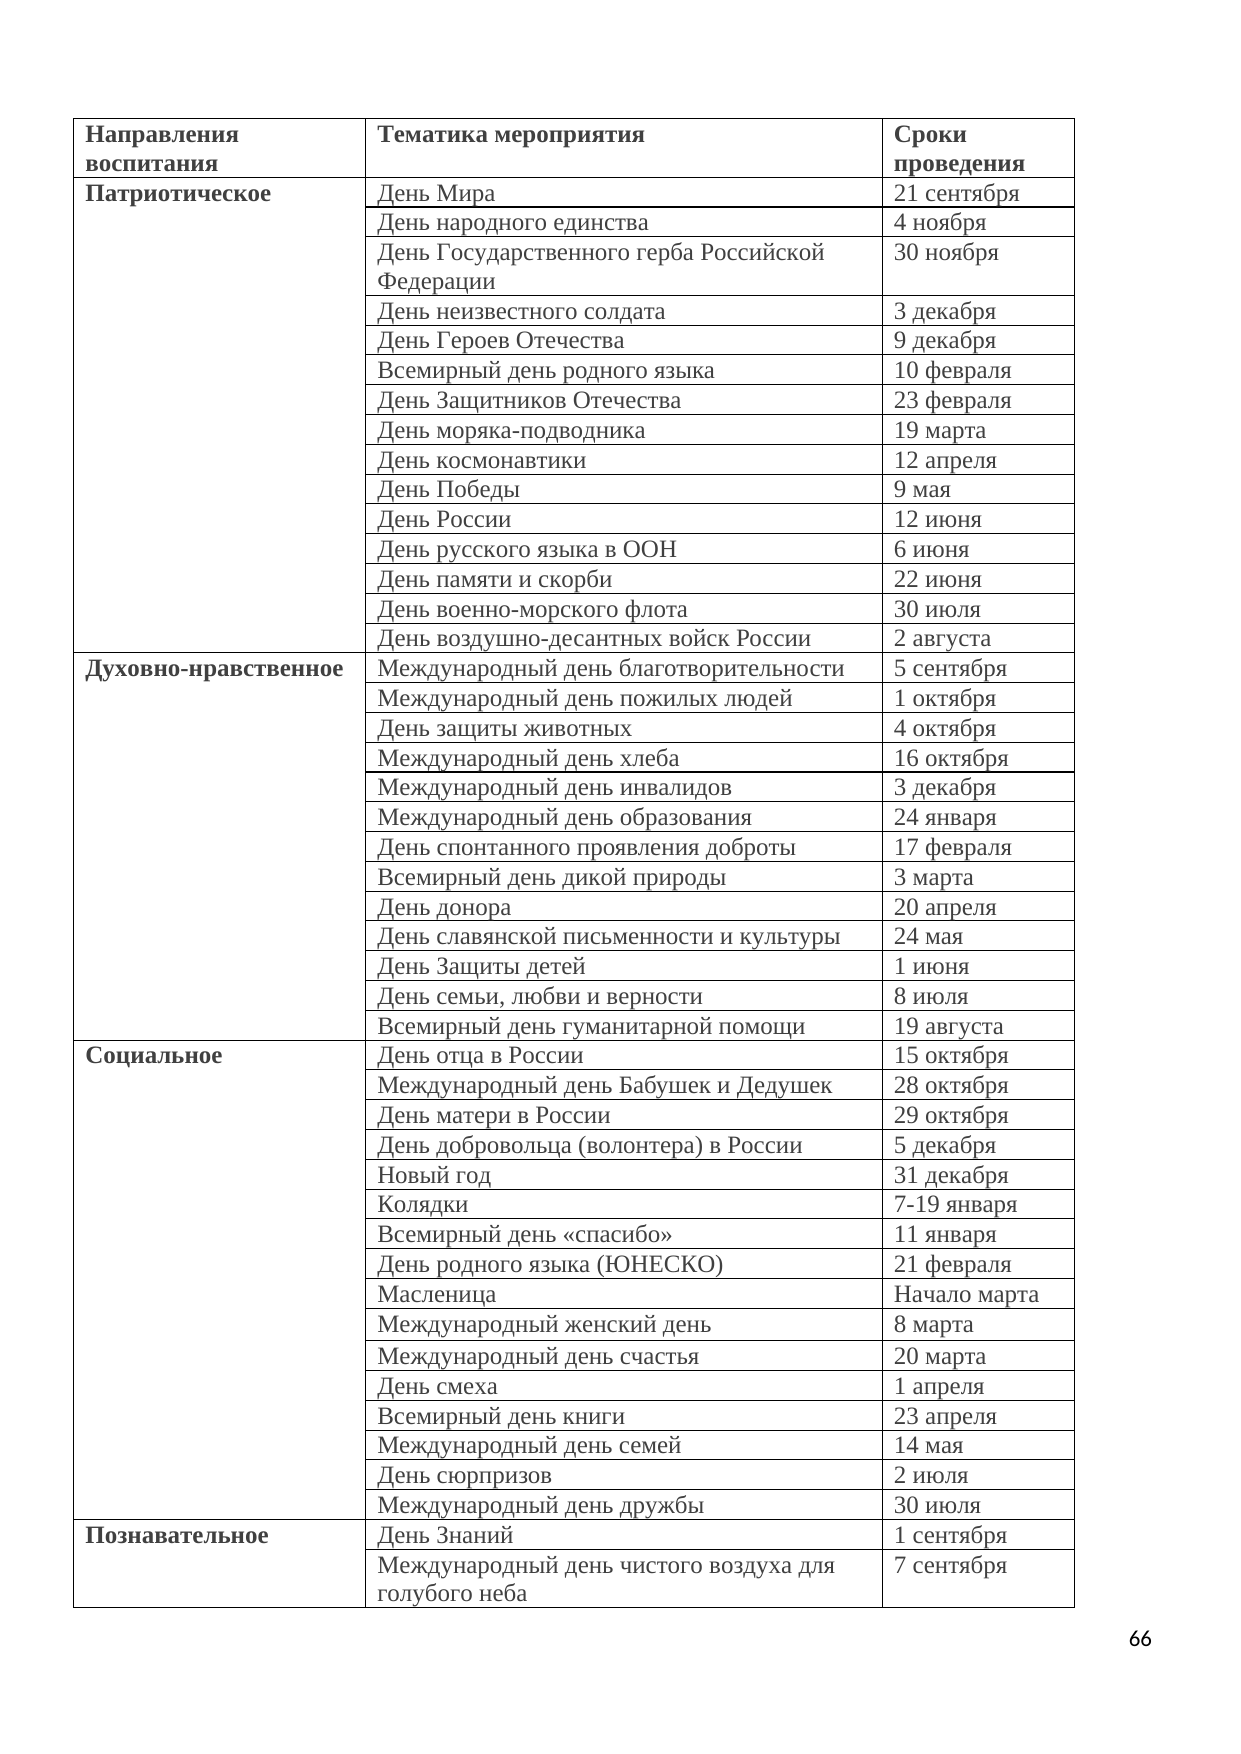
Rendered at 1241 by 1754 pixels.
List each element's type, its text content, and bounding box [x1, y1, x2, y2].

table_cell 28 октября [883, 1070, 1074, 1099]
table_cell День Знаний [366, 1520, 882, 1549]
table_cell 20 марта [883, 1341, 1074, 1370]
table_cell Колядки [366, 1190, 882, 1218]
table_cell Международный день пожилых людей [366, 683, 882, 712]
table_cell 19 марта [883, 415, 1074, 444]
table_cell День семьи, любви и верности [366, 981, 882, 1010]
table_cell День воздушно-десантных войск России [366, 624, 882, 652]
table_cell 20 апреля [883, 892, 1074, 920]
table_cell День России [366, 504, 882, 533]
table_cell 22 июня [883, 564, 1074, 593]
table_cell 5 сентября [883, 653, 1074, 682]
table_cell День Государственного герба Российской Федерации [366, 237, 882, 295]
table_cell 16 октября [883, 743, 1074, 771]
table_cell Международный день образования [366, 802, 882, 831]
table_cell 7-19 января [883, 1190, 1074, 1218]
table_cell 2 июля [883, 1460, 1074, 1489]
table_cell 4 октября [883, 713, 1074, 742]
table_cell Начало марта [883, 1279, 1074, 1308]
table_cell День матери в России [366, 1100, 882, 1129]
table_cell 23 апреля [883, 1401, 1074, 1429]
table_cell 19 августа [883, 1011, 1074, 1039]
table_cell Познавательное [74, 1520, 365, 1607]
table_cell День неизвестного солдата [366, 296, 882, 324]
table_cell Международный женский день [366, 1309, 882, 1340]
table_cell 3 декабря [883, 296, 1074, 324]
table_cell 31 декабря [883, 1160, 1074, 1188]
table_cell Международный день счастья [366, 1341, 882, 1370]
table_cell Патриотическое [74, 178, 365, 652]
table_cell 1 октября [883, 683, 1074, 712]
table_cell 23 февраля [883, 385, 1074, 414]
table_cell 30 ноября [883, 237, 1074, 295]
table_cell 9 мая [883, 475, 1074, 503]
table_cell 30 июля [883, 594, 1074, 622]
table_cell День родного языка (ЮНЕСКО) [366, 1249, 882, 1278]
table_cell Всемирный день гуманитарной помощи [366, 1011, 882, 1039]
table_cell Масленица [366, 1279, 882, 1308]
table_cell 15 октября [883, 1041, 1074, 1069]
table_cell 29 октября [883, 1100, 1074, 1129]
table_cell Международный день хлеба [366, 743, 882, 771]
table_cell Международный день Бабушек и Дедушек [366, 1070, 882, 1099]
table_cell 21 февраля [883, 1249, 1074, 1278]
table_cell Всемирный день «спасибо» [366, 1219, 882, 1248]
table_cell Всемирный день книги [366, 1401, 882, 1429]
table_cell День русского языка в ООН [366, 534, 882, 563]
table_cell Духовно-нравственное [74, 653, 365, 1039]
table_cell Всемирный день дикой природы [366, 862, 882, 891]
table_cell День народного единства [366, 208, 882, 236]
table_cell День добровольца (волонтера) в России [366, 1130, 882, 1159]
table_cell 11 января [883, 1219, 1074, 1248]
table_cell 9 декабря [883, 326, 1074, 354]
table_cell День памяти и скорби [366, 564, 882, 593]
table_cell День Победы [366, 475, 882, 503]
table_cell Международный день инвалидов [366, 773, 882, 801]
table_cell 8 марта [883, 1309, 1074, 1340]
table_cell День военно-морского флота [366, 594, 882, 622]
table_cell 24 мая [883, 921, 1074, 950]
table_cell День защиты животных [366, 713, 882, 742]
table_cell День Мира [366, 178, 882, 206]
table_cell 7 сентября [883, 1550, 1074, 1607]
table_cell День смеха [366, 1371, 882, 1400]
table_cell Международный день чистого воздуха для голубого неба [366, 1550, 882, 1607]
table_cell 12 июня [883, 504, 1074, 533]
table_cell День донора [366, 892, 882, 920]
table_cell Международный день благотворительности [366, 653, 882, 682]
table_cell 14 мая [883, 1431, 1074, 1459]
table_header Тематика мероприятия [366, 119, 882, 177]
table_cell 5 декабря [883, 1130, 1074, 1159]
table_cell 4 ноября [883, 208, 1074, 236]
table_cell 1 апреля [883, 1371, 1074, 1400]
table_cell День Героев Отечества [366, 326, 882, 354]
table_cell День космонавтики [366, 445, 882, 473]
table_cell День моряка-подводника [366, 415, 882, 444]
table_header Направления воспитания [74, 119, 365, 177]
table_cell Социальное [74, 1041, 365, 1519]
table_cell 2 августа [883, 624, 1074, 652]
table_cell 1 июня [883, 951, 1074, 980]
table_cell День сюрпризов [366, 1460, 882, 1489]
table_cell Международный день семей [366, 1431, 882, 1459]
table_cell День спонтанного проявления доброты [366, 832, 882, 861]
table_cell Всемирный день родного языка [366, 355, 882, 384]
table_cell 17 февраля [883, 832, 1074, 861]
table_cell 3 декабря [883, 773, 1074, 801]
table_cell День Защитников Отечества [366, 385, 882, 414]
table_cell 10 февраля [883, 355, 1074, 384]
table_cell 24 января [883, 802, 1074, 831]
table_cell 3 марта [883, 862, 1074, 891]
table_header Сроки проведения [883, 119, 1074, 177]
table_cell 6 июня [883, 534, 1074, 563]
table_cell 8 июля [883, 981, 1074, 1010]
table_cell 1 сентября [883, 1520, 1074, 1549]
table_cell День славянской письменности и культуры [366, 921, 882, 950]
table_cell Новый год [366, 1160, 882, 1188]
table_cell 30 июля [883, 1490, 1074, 1519]
table_cell День Защиты детей [366, 951, 882, 980]
table_cell День отца в России [366, 1041, 882, 1069]
table_cell Международный день дружбы [366, 1490, 882, 1519]
table_cell 12 апреля [883, 445, 1074, 473]
table_cell 21 сентября [883, 178, 1074, 206]
